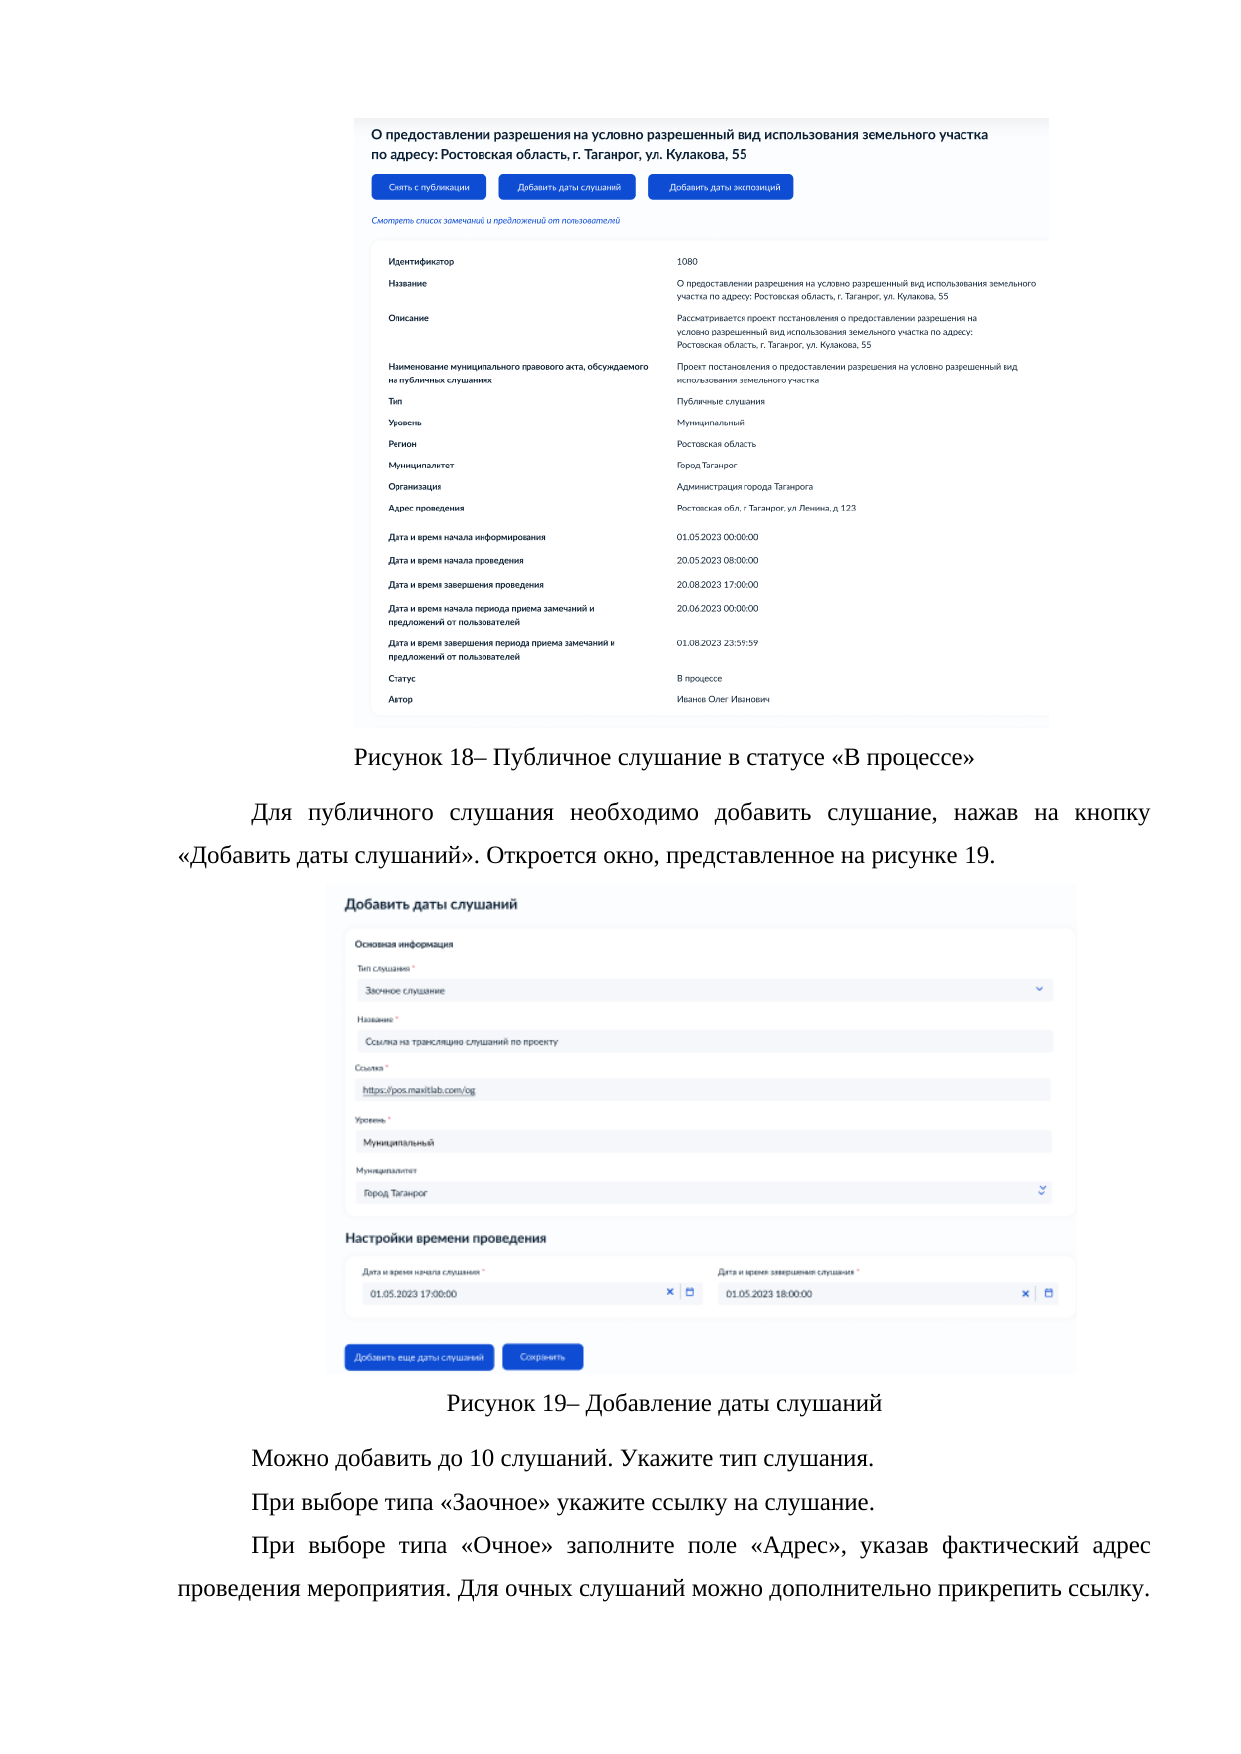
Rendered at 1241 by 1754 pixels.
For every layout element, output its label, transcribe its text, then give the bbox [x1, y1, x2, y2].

text При выборе типа «Заочное» укажите ссылку на слушание. [177, 1487, 1152, 1515]
text Можно добавить до 10 слушаний. Укажите тип слушания. [177, 1443, 1152, 1472]
text При выборе типа «Очное» заполните поле «Адрес», указав фактический адрес проведения мероприятия. Для очных слушаний можно дополнительно прикрепить ссылку. [177, 1530, 1152, 1602]
text Рисунок 18– Публичное слушание в статусе «В процессе» [177, 742, 1152, 770]
picture [325, 883, 1078, 1374]
text Рисунок 19– Добавление даты слушаний [177, 1388, 1152, 1417]
picture [353, 118, 1049, 728]
